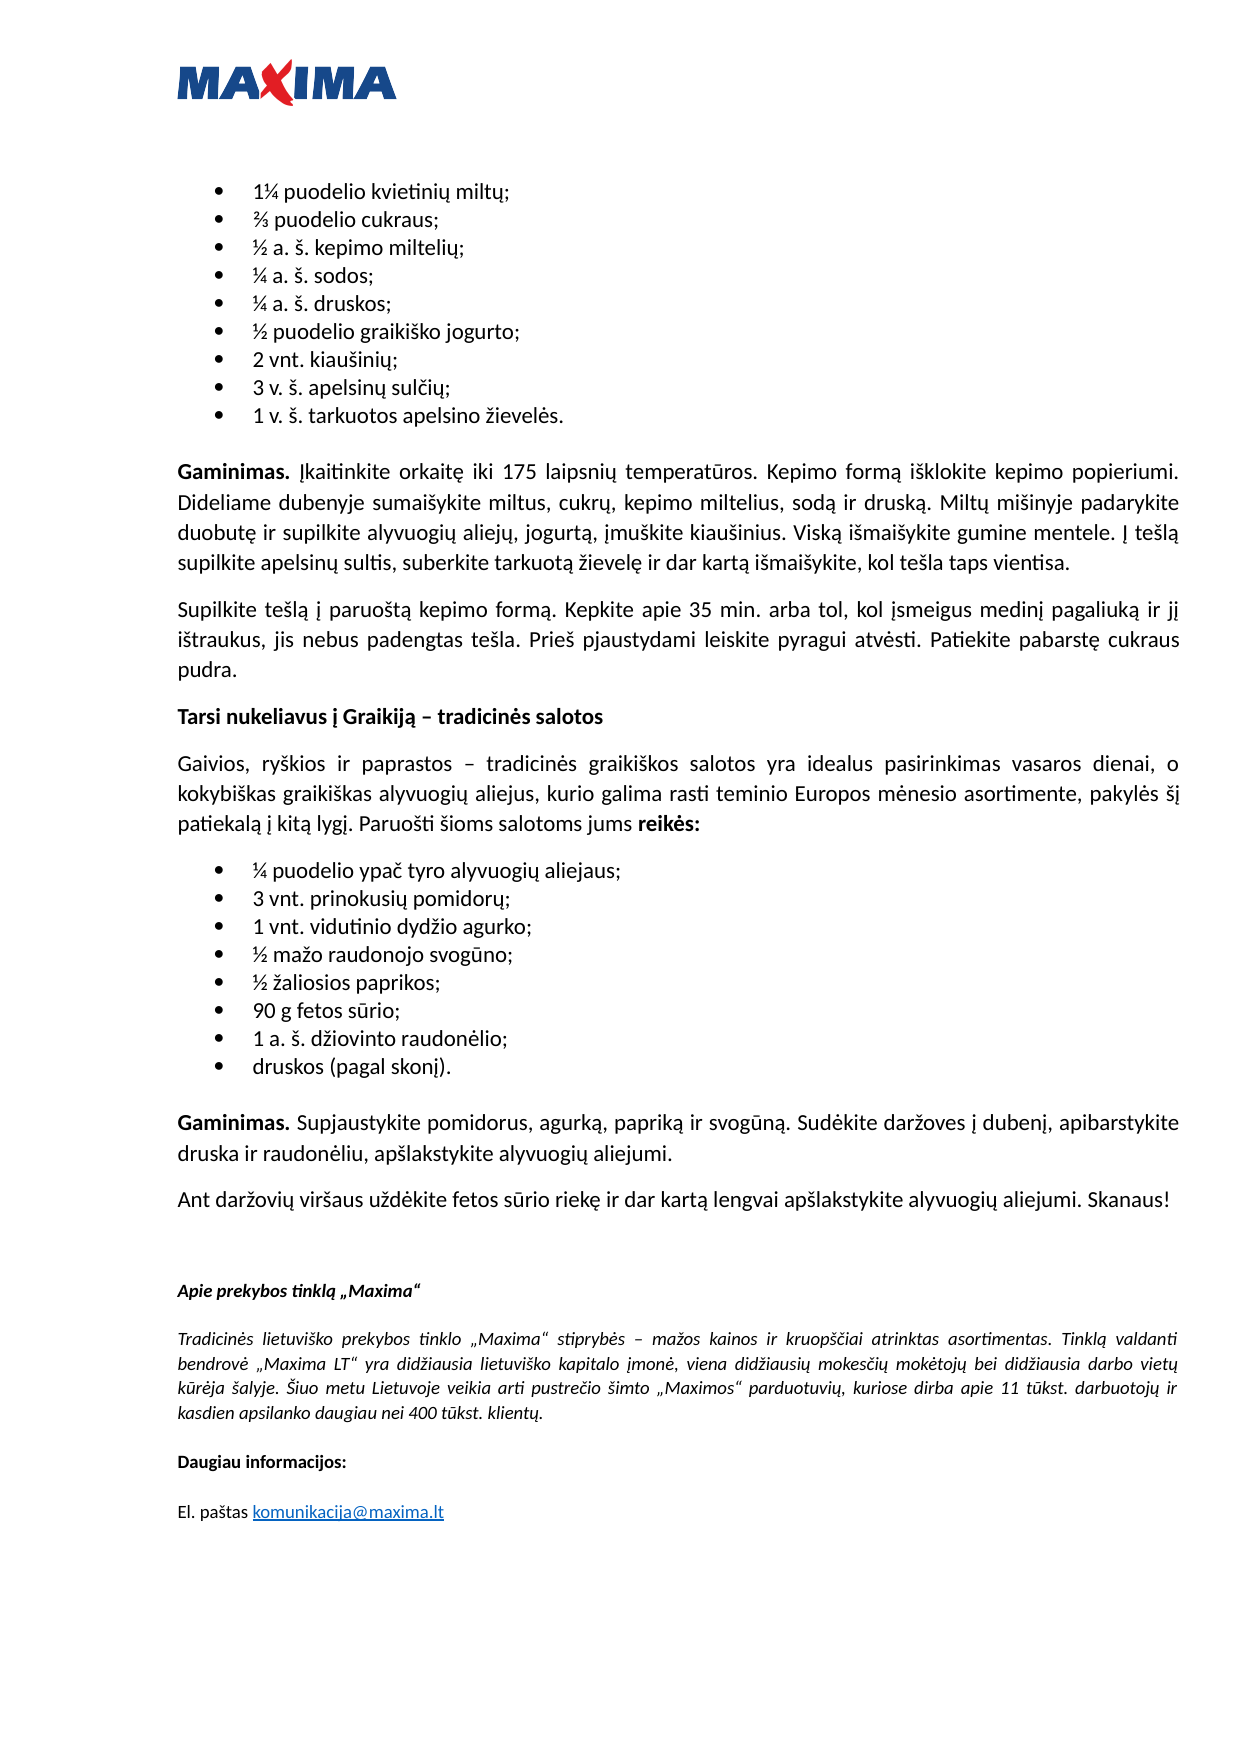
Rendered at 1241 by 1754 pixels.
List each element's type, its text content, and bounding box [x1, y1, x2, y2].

text El. paštas komunikacija@maxima.lt [177, 1500, 1181, 1523]
text Apie prekybos tinklą „Maxima“ [177, 1279, 1181, 1302]
list 1 vnt. vidutinio dydžio agurko; [215, 912, 1181, 940]
text Gaminimas. Įkaitinkite orkaitę iki 175 laipsnių temperatūros. Kepimo formą išklokite kepimo popieriumi. Dideliame dubenyje sumaišykite miltus, cukrų, kepimo miltelius, sodą ir druską. Miltų mišinyje padarykite duobutę ir supilkite alyvuogių aliejų, jogurtą, įmuškite kiaušinius. Viską išmaišykite gumine mentele. Į tešlą supilkite apelsinų sultis, suberkite tarkuotą žievelę ir dar kartą išmaišykite, kol tešla taps vientisa. [177, 457, 1181, 576]
list ½ puodelio graikiško jogurto; [215, 317, 1181, 345]
picture [177, 59, 397, 107]
text Daugiau informacijos: [177, 1450, 1181, 1473]
list ¼ puodelio ypač tyro alyvuogių aliejaus; [215, 856, 1181, 884]
list ½ a. š. kepimo miltelių; [215, 233, 1181, 261]
text Gaivios, ryškios ir paprastos – tradicinės graikiškos salotos yra idealus pasirinkimas vasaros dienai, o kokybiškas graikiškas alyvuogių aliejus, kurio galima rasti teminio Europos mėnesio asortimente, pakylės šį patiekalą į kitą lygį. Paruošti šioms salotoms jums reikės: [177, 749, 1181, 837]
list ½ žaliosios paprikos; [215, 968, 1181, 996]
list 1 a. š. džiovinto raudonėlio; [215, 1024, 1181, 1052]
text Supilkite tešlą į paruoštą kepimo formą. Kepkite apie 35 min. arba tol, kol įsmeigus medinį pagaliuką ir jį ištraukus, jis nebus padengtas tešla. Prieš pjaustydami leiskite pyragui atvėsti. Patiekite pabarstę cukraus pudra. [177, 595, 1181, 683]
list ¼ a. š. druskos; [215, 289, 1181, 317]
list 3 v. š. apelsinų sulčių; [215, 373, 1181, 401]
list ½ mažo raudonojo svogūno; [215, 940, 1181, 968]
list ¼ a. š. sodos; [215, 261, 1181, 289]
list 3 vnt. prinokusių pomidorų; [215, 884, 1181, 912]
list druskos (pagal skonį). [215, 1052, 1181, 1081]
text Tarsi nukeliavus į Graikiją – tradicinės salotos [177, 702, 1181, 730]
list 90 g fetos sūrio; [215, 996, 1181, 1024]
list 1 v. š. tarkuotos apelsino žievelės. [215, 401, 1181, 429]
list 1¼ puodelio kvietinių miltų; [215, 177, 1181, 205]
text Gaminimas. Supjaustykite pomidorus, agurką, papriką ir svogūną. Sudėkite daržoves į dubenį, apibarstykite druska ir raudonėliu, apšlakstykite alyvuogių aliejumi. [177, 1108, 1181, 1167]
list 2 vnt. kiaušinių; [215, 345, 1181, 373]
list ⅔ puodelio cukraus; [215, 205, 1181, 233]
text Tradicinės lietuviško prekybos tinklo „Maxima“ stiprybės – mažos kainos ir kruopščiai atrinktas asortimentas. Tinklą valdanti bendrovė „Maxima LT“ yra didžiausia lietuviško kapitalo įmonė, viena didžiausių mokesčių mokėtojų bei didžiausia darbo vietų kūrėja šalyje. Šiuo metu Lietuvoje veikia arti pustrečio šimto „Maximos“ parduotuvių, kuriose dirba apie 11 tūkst. darbuotojų ir kasdien apsilanko daugiau nei 400 tūkst. klientų. [177, 1327, 1181, 1424]
text Ant daržovių viršaus uždėkite fetos sūrio riekę ir dar kartą lengvai apšlakstykite alyvuogių aliejumi. Skanaus! [177, 1186, 1181, 1214]
